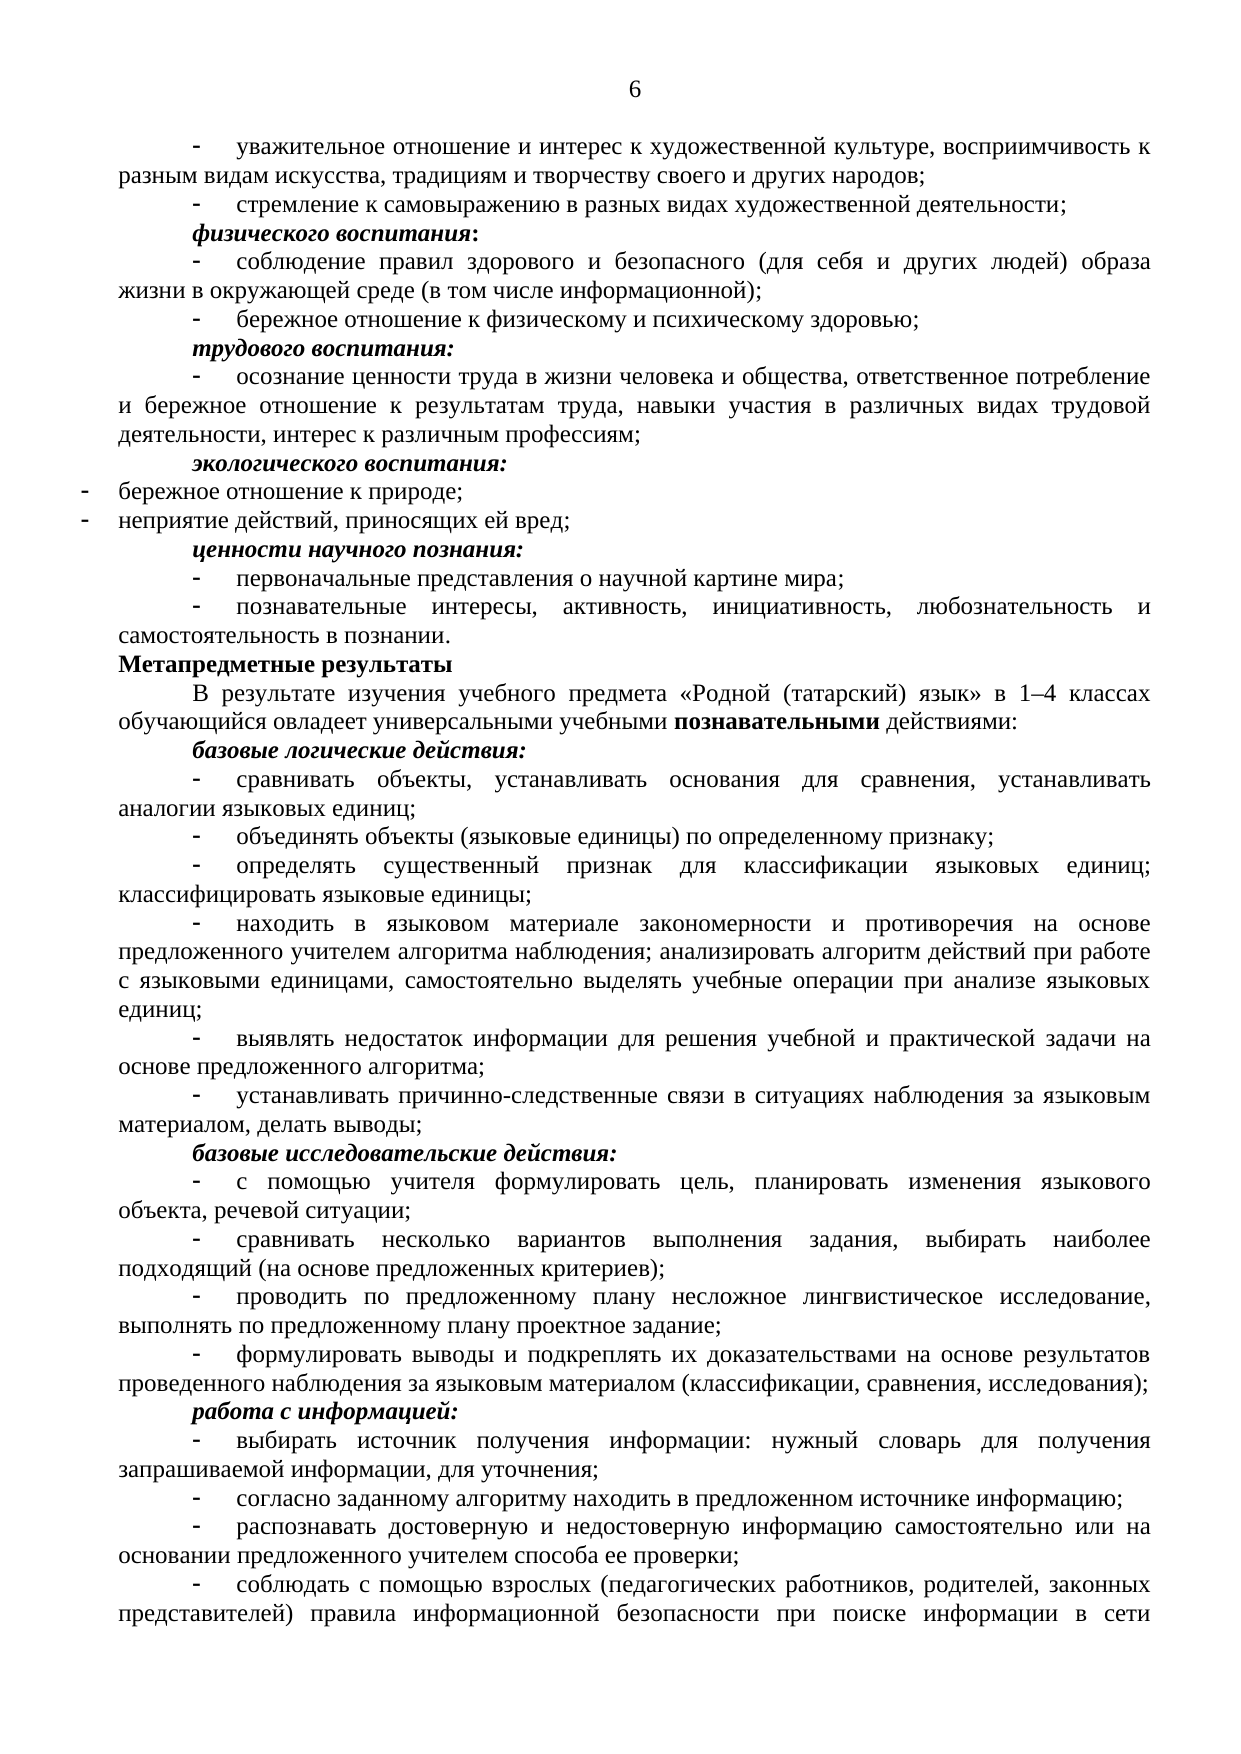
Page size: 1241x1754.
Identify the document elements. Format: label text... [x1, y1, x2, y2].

list сравнивать несколько вариантов выполнения задания, выбирать наиболее подходящий (на основе предложенных критериев); [118, 1224, 1152, 1281]
text экологического воспитания: [118, 448, 1152, 476]
list бережное отношение к физическому и психическому здоровью; [118, 304, 1152, 333]
list бережное отношение к природе; [81, 476, 1152, 505]
text В результате изучения учебного предмета «Родной (татарский) язык» в 1–4 классах обучающийся овладеет универсальными учебными познавательными действиями: [118, 678, 1152, 735]
list выбирать источник получения информации: нужный словарь для получения запрашиваемой информации, для уточнения; [118, 1425, 1152, 1483]
list формулировать выводы и подкреплять их доказательствами на основе результатов проведенного наблюдения за языковым материалом (классификации, сравнения, исследования); [118, 1339, 1152, 1396]
list осознание ценности труда в жизни человека и общества, ответственное потребление и бережное отношение к результатам труда, навыки участия в различных видах трудовой деятельности, интерес к различным профессиям; [118, 361, 1152, 448]
text Метапредметные результаты [118, 649, 1152, 678]
text физического воспитания: [118, 218, 1152, 246]
list проводить по предложенному плану несложное лингвистическое исследование, выполнять по предложенному плану проектное задание; [118, 1281, 1152, 1339]
text ценности научного познания: [118, 534, 1152, 563]
text базовые логические действия: [118, 735, 1152, 764]
list распознавать достоверную и недостоверную информацию самостоятельно или на основании предложенного учителем способа ее проверки; [118, 1511, 1152, 1569]
text трудового воспитания: [118, 333, 1152, 361]
list согласно заданному алгоритму находить в предложенном источнике информацию; [118, 1483, 1152, 1511]
list определять существенный признак для классификации языковых единиц; классифицировать языковые единицы; [118, 850, 1152, 908]
text работа с информацией: [118, 1396, 1152, 1425]
text базовые исследовательские действия: [118, 1138, 1152, 1166]
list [118, 1569, 1152, 1626]
list с помощью учителя формулировать цель, планировать изменения языкового объекта, речевой ситуации; [118, 1166, 1152, 1224]
list соблюдение правил здорового и безопасного (для себя и других людей) образа жизни в окружающей среде (в том числе информационной); [118, 246, 1152, 304]
list познавательные интересы, активность, инициативность, любознательность и самостоятельность в познании. [118, 591, 1152, 649]
list уважительное отношение и интерес к художественной культуре, восприимчивость к разным видам искусства, традициям и творчеству своего и других народов; [118, 131, 1152, 189]
list объединять объекты (языковые единицы) по определенному признаку; [118, 821, 1152, 850]
list выявлять недостаток информации для решения учебной и практической задачи на основе предложенного алгоритма; [118, 1023, 1152, 1080]
list устанавливать причинно-следственные связи в ситуациях наблюдения за языковым материалом, делать выводы; [118, 1080, 1152, 1138]
list стремление к самовыражению в разных видах художественной деятельности; [118, 189, 1152, 218]
list сравнивать объекты, устанавливать основания для сравнения, устанавливать аналогии языковых единиц; [118, 764, 1152, 821]
list первоначальные представления о научной картине мира; [118, 563, 1152, 591]
list неприятие действий, приносящих ей вред; [81, 505, 1152, 534]
list находить в языковом материале закономерности и противоречия на основе предложенного учителем алгоритма наблюдения; анализировать алгоритм действий при работе с языковыми единицами, самостоятельно выделять учебные операции при анализе языковых единиц; [118, 908, 1152, 1023]
